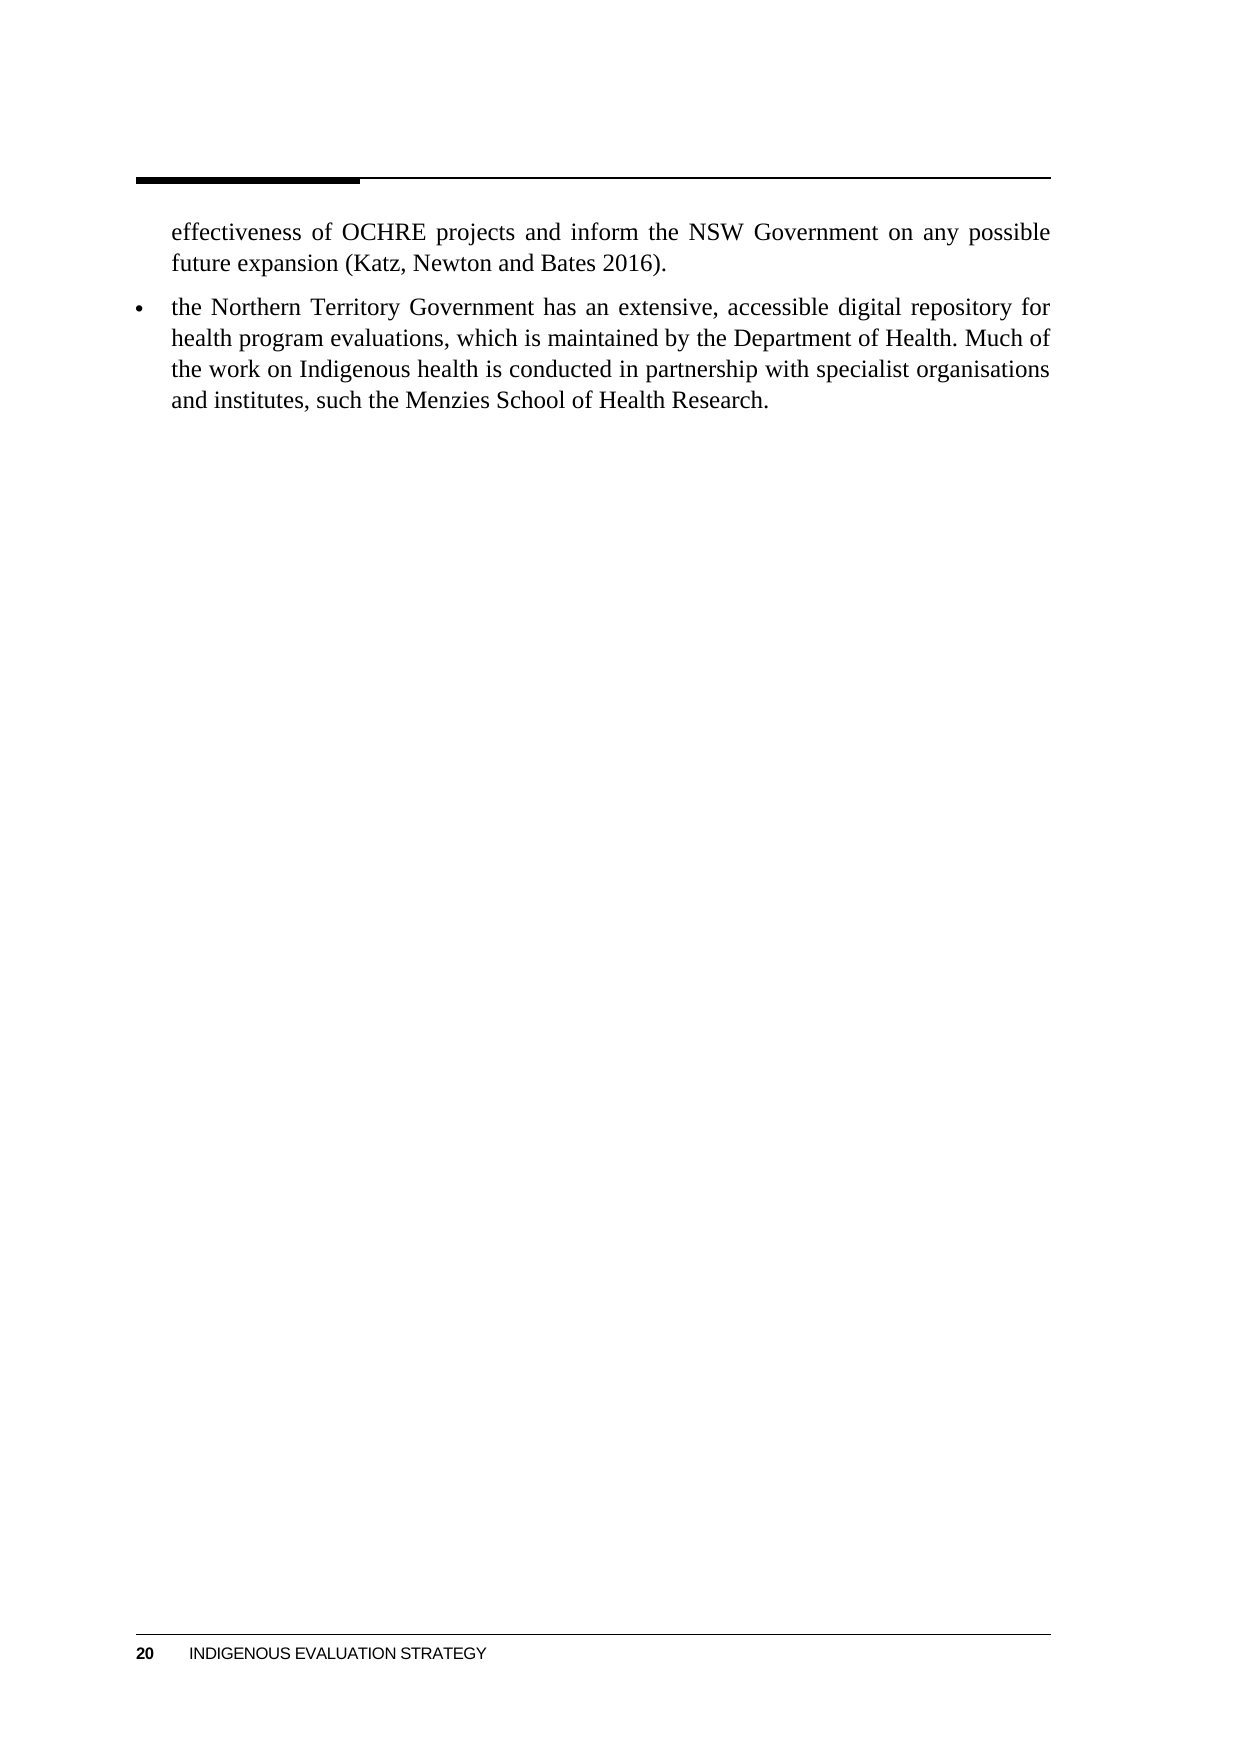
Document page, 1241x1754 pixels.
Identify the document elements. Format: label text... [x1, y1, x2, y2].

list the Northern Territory Government has an extensive, accessible digital repository for health program evaluations, which is maintained by the Department of Health. Much of the work on Indigenous health is conducted in partnership with specialist organisations and institutes, such the Menzies School of Health Research. [136, 289, 1051, 414]
